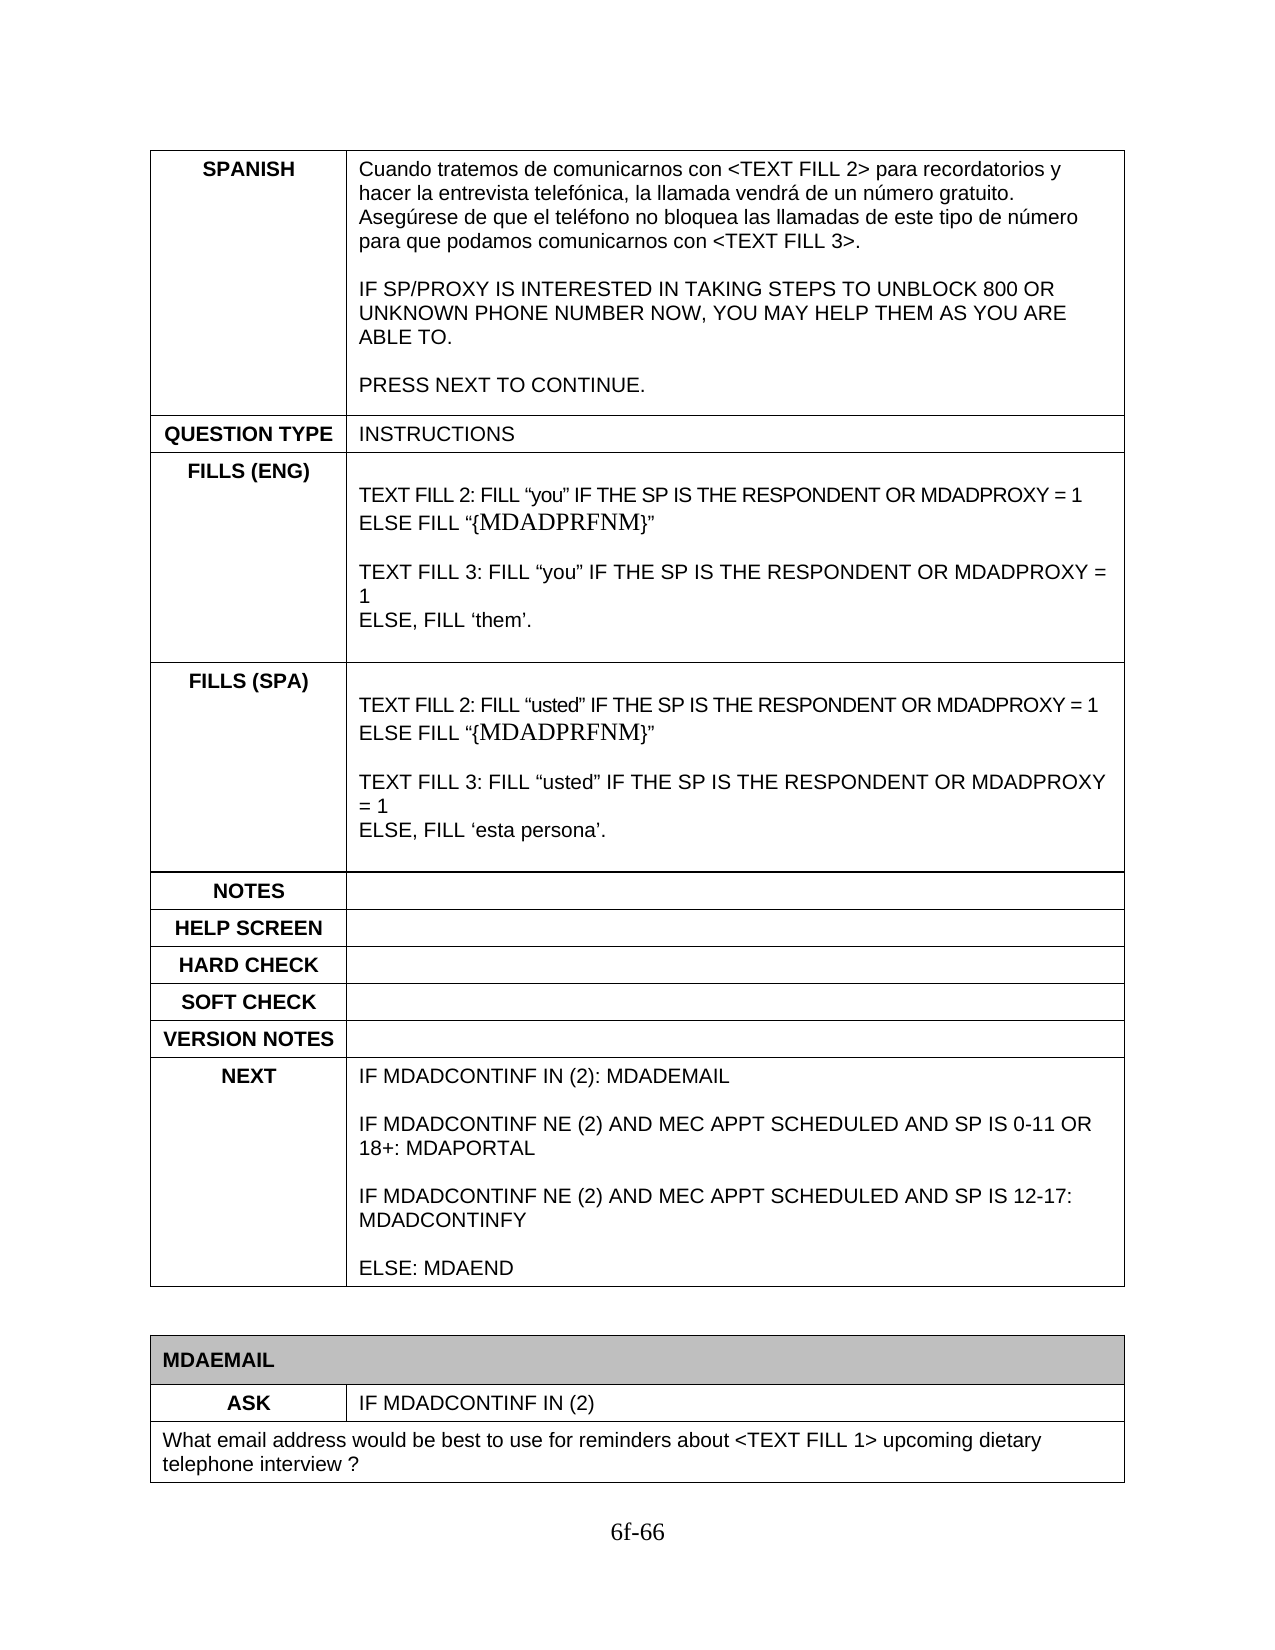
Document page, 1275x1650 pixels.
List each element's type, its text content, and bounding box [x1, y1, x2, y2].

table_cell TEXT FILL 2: FILL “usted” IF THE SP IS THE RESPONDENT OR MDADPROXY = 1 ELSE FILL “{MDADPRFNM}” TEXT FILL 3: FILL “usted” IF THE SP IS THE RESPONDENT OR MDADPROXY = 1 ELSE, FILL ‘esta persona’. [347, 663, 1124, 871]
table_cell Cuando tratemos de comunicarnos con <TEXT FILL 2> para recordatorios y hacer la entrevista telefónica, la llamada vendrá de un número gratuito. Asegúrese de que el teléfono no bloquea las llamadas de este tipo de número para que podamos comunicarnos con <TEXT FILL 3>. IF SP/PROXY IS INTERESTED IN TAKING STEPS TO UNBLOCK 800 OR UNKNOWN PHONE NUMBER NOW, YOU MAY HELP THEM AS YOU ARE ABLE TO. PRESS NEXT TO CONTINUE. [347, 151, 1124, 415]
table_cell [347, 1021, 1124, 1057]
table_cell VERSION NOTES [151, 1021, 346, 1057]
table_cell [347, 910, 1124, 946]
table_cell FILLS (ENG) [151, 453, 346, 662]
table_cell [347, 947, 1124, 983]
table_cell ASK [151, 1385, 346, 1421]
table_cell [347, 873, 1124, 908]
table_cell NEXT [151, 1058, 346, 1286]
table_cell TEXT FILL 2: FILL “you” IF THE SP IS THE RESPONDENT OR MDADPROXY = 1 ELSE FILL “{MDADPRFNM}” TEXT FILL 3: FILL “you” IF THE SP IS THE RESPONDENT OR MDADPROXY = 1 ELSE, FILL ‘them’. [347, 453, 1124, 662]
table_cell HELP SCREEN [151, 910, 346, 946]
table_cell IF MDADCONTINF IN (2) [347, 1385, 1124, 1421]
table_cell [347, 984, 1124, 1020]
table_cell NOTES [151, 873, 346, 908]
table_cell SOFT CHECK [151, 984, 346, 1020]
table_cell IF MDADCONTINF IN (2): MDADEMAIL IF MDADCONTINF NE (2) AND MEC APPT SCHEDULED AND SP IS 0-11 OR 18+: MDAPORTAL IF MDADCONTINF NE (2) AND MEC APPT SCHEDULED AND SP IS 12-17: MDADCONTINFY ELSE: MDAEND [347, 1058, 1124, 1286]
table_cell QUESTION TYPE [151, 416, 346, 452]
table_cell INSTRUCTIONS [347, 416, 1124, 452]
table_cell FILLS (SPA) [151, 663, 346, 871]
table_cell SPANISH [151, 151, 346, 415]
table_cell HARD CHECK [151, 947, 346, 983]
table_header MDAEMAIL [151, 1336, 1124, 1384]
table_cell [151, 1422, 1124, 1482]
